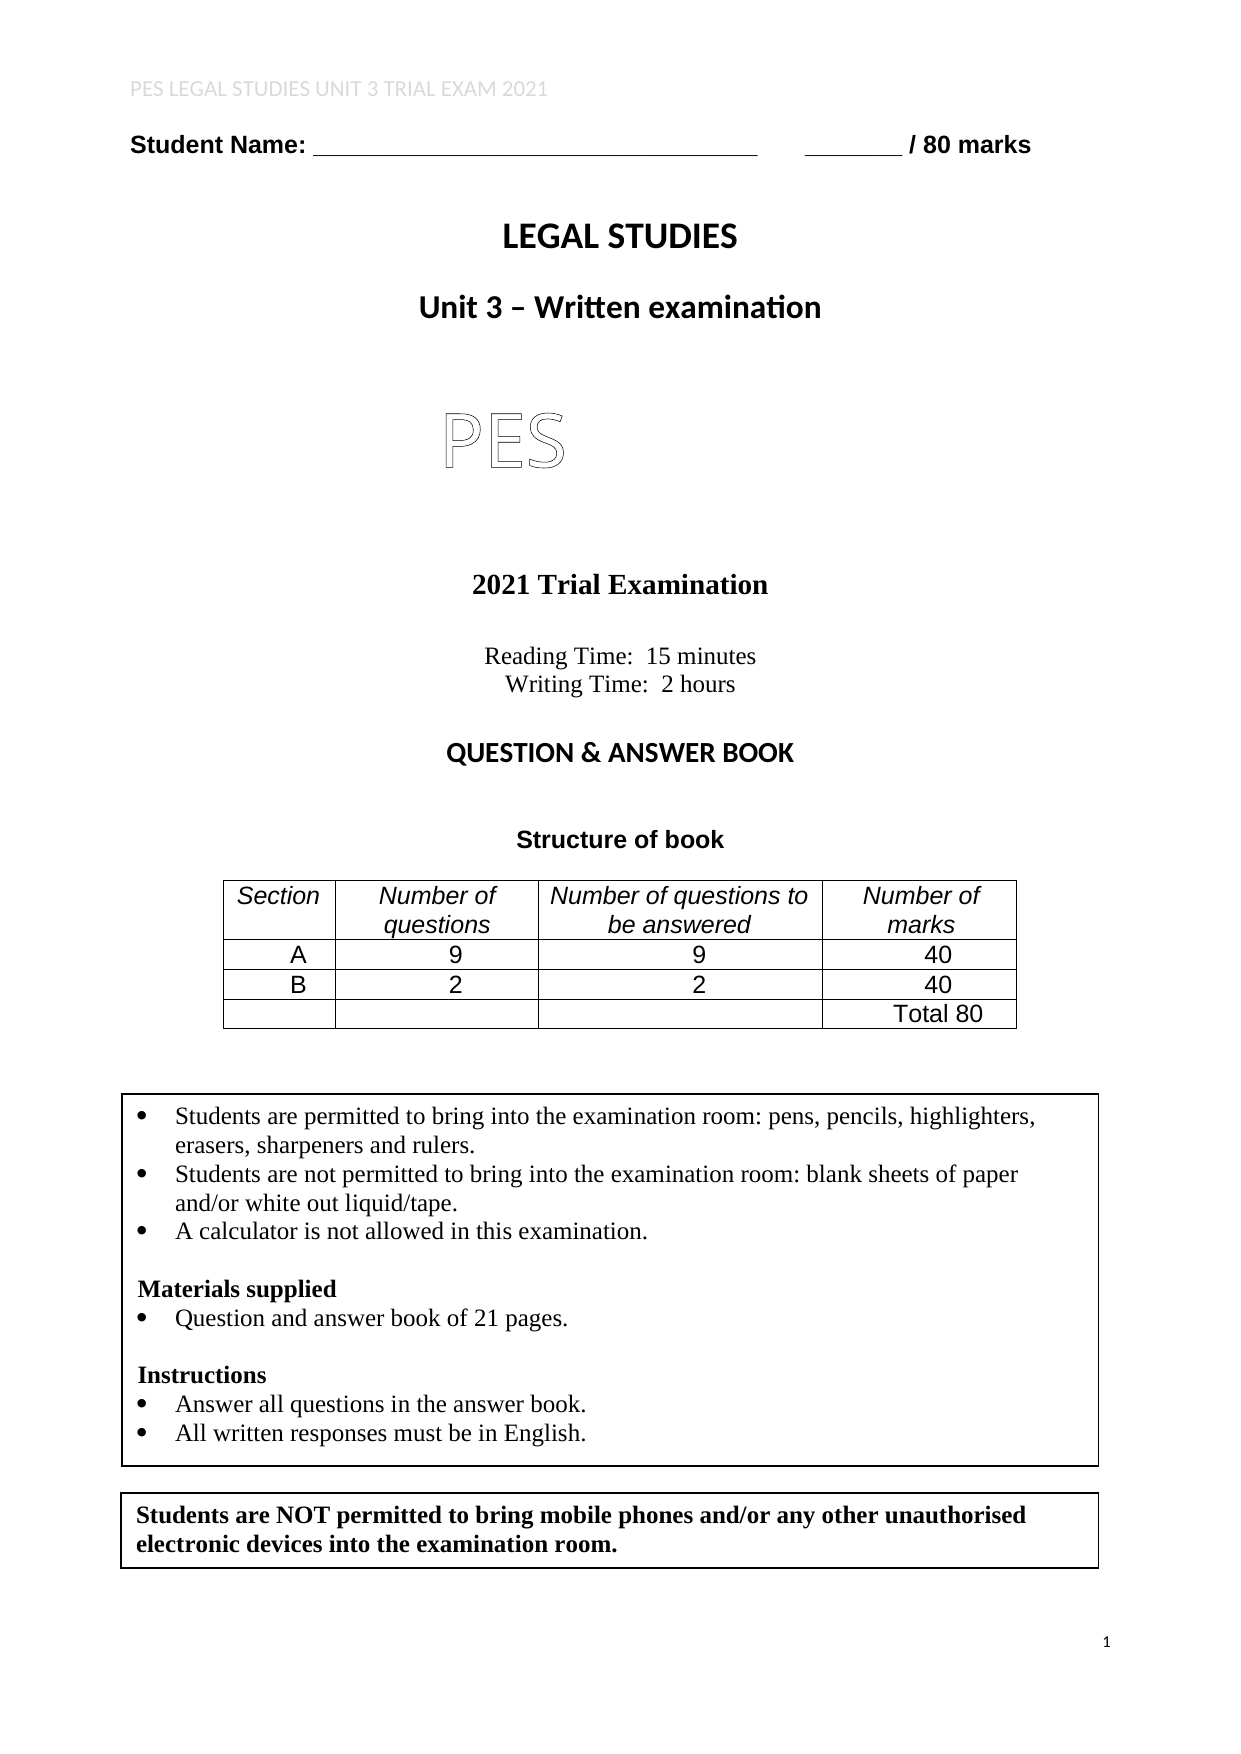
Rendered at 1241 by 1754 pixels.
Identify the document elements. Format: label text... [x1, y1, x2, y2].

table_cell 9 [336, 940, 538, 969]
text QUESTION & ANSWER BOOK [130, 698, 1110, 769]
table_cell A [224, 940, 335, 969]
text Structure of book [130, 825, 1110, 854]
table_cell [224, 1000, 335, 1028]
table_cell 2 [539, 970, 822, 998]
table_cell 40 [823, 940, 1016, 969]
table_header Number of questions [336, 881, 538, 939]
table_header Number of questions to be answered [539, 881, 822, 939]
table_header Section [224, 881, 335, 939]
text LEGAL STUDIES Unit 3 – Written examination [130, 212, 1110, 326]
table_cell 2 [336, 970, 538, 998]
table_header Number of marks [823, 881, 1016, 939]
table_cell [539, 1000, 822, 1028]
subtitle 2021 Trial Examination [130, 567, 1110, 600]
table_cell B [224, 970, 335, 998]
table_cell 40 [823, 970, 1016, 998]
table_cell 9 [539, 940, 822, 969]
subtitle Reading Time: 15 minutes Writing Time: 2 hours [130, 641, 1110, 698]
table_cell [336, 1000, 538, 1028]
text Student Name: ________________________________ _______ / 80 marks [130, 130, 1110, 159]
table_cell Total 80 [823, 1000, 1016, 1028]
